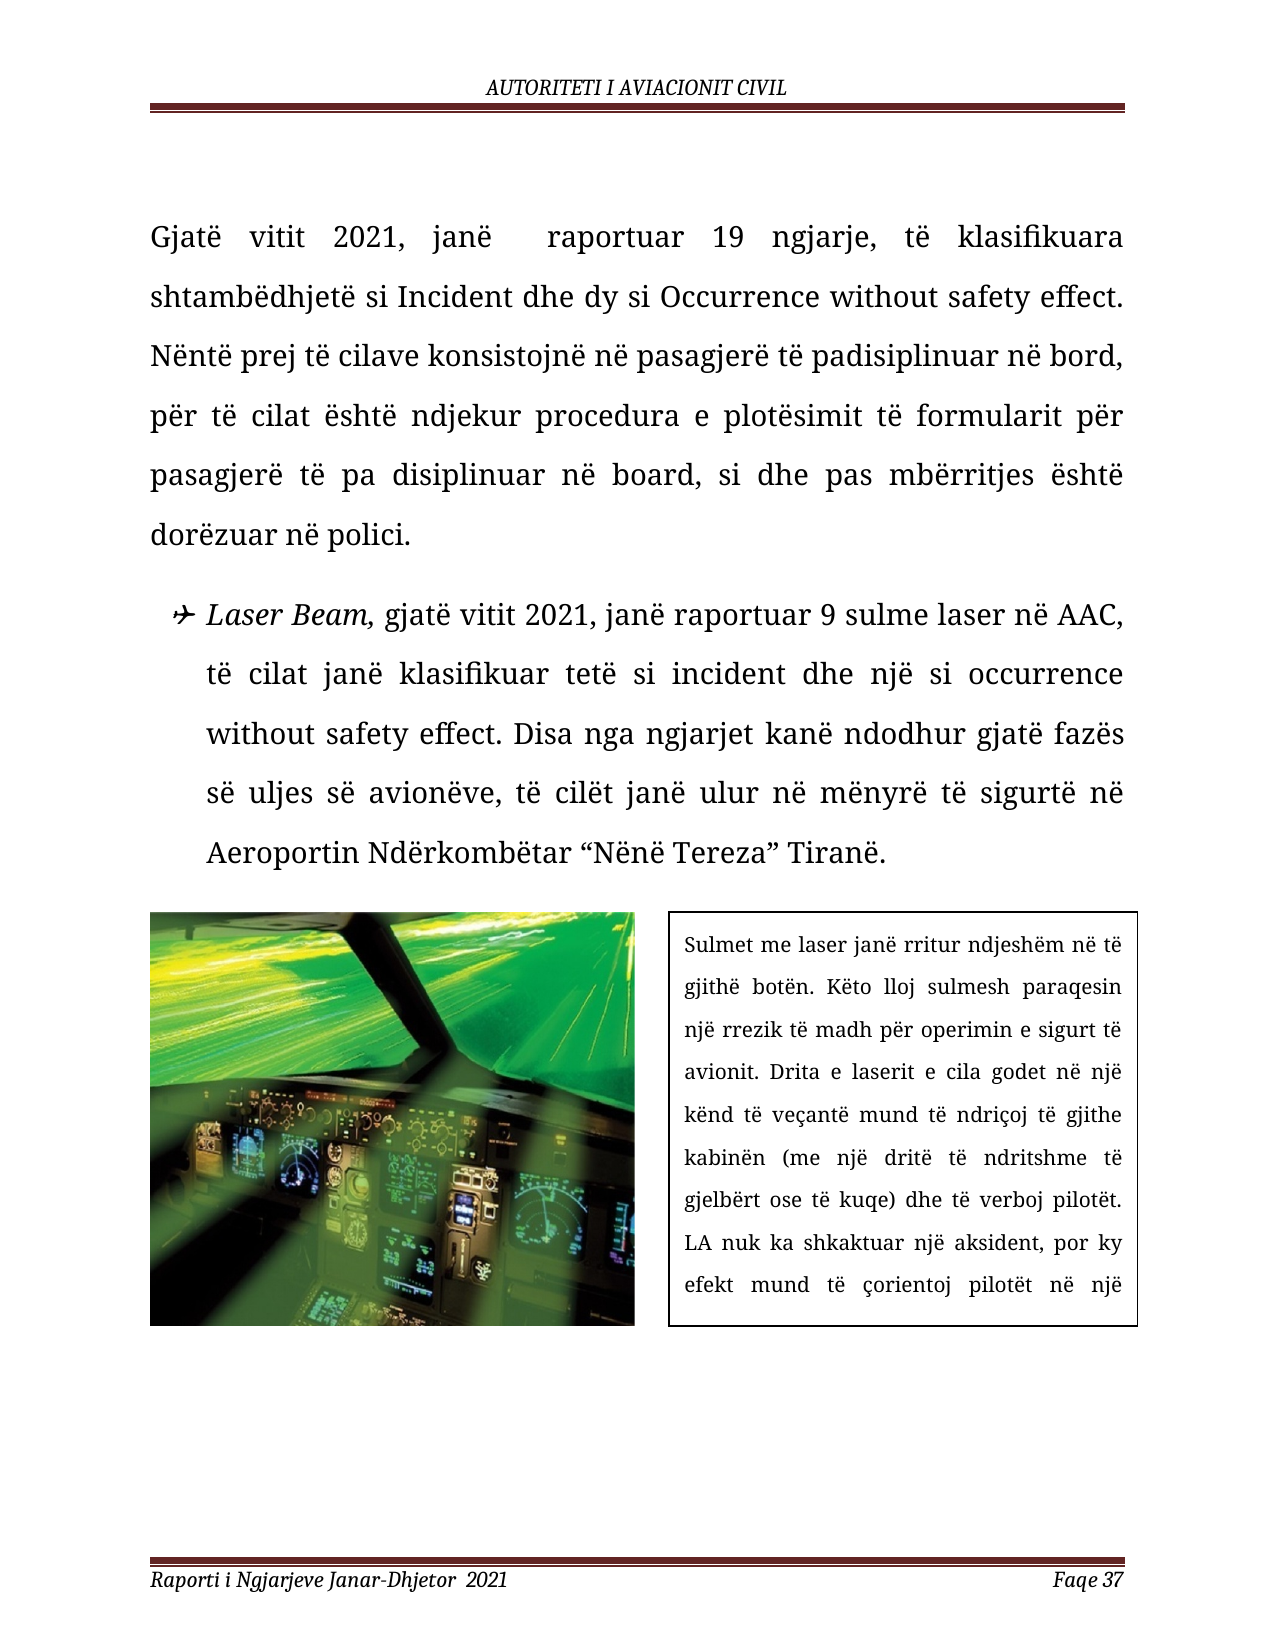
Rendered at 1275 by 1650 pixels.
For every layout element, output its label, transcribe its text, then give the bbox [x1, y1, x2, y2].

text Gjatë vitit 2021, janë raportuar 19 ngjarje, të klasifikuara shtambëdhjetë si Incident dhe dy si Occurrence without safety effect. Nëntë prej të cilave konsistojnë në pasagjerë të padisiplinuar në bord, për të cilat është ndjekur procedura e plotësimit të formularit për pasagjerë të pa disiplinuar në board, si dhe pas mbërritjes është dorëzuar në polici. [150, 216, 1125, 553]
picture [150, 912, 635, 1326]
list Laser Beam, gjatë vitit 2021, janë raportuar 9 sulme laser në AAC, të cilat janë klasifikuar tetë si incident dhe një si occurrence without safety effect. Disa nga ngjarjet kanë ndodhur gjatë fazës së uljes së avionëve, të cilët janë ulur në mënyrë të sigurtë në Aeroportin Ndërkombëtar “Nënë Tereza” Tiranë. [169, 594, 1125, 872]
